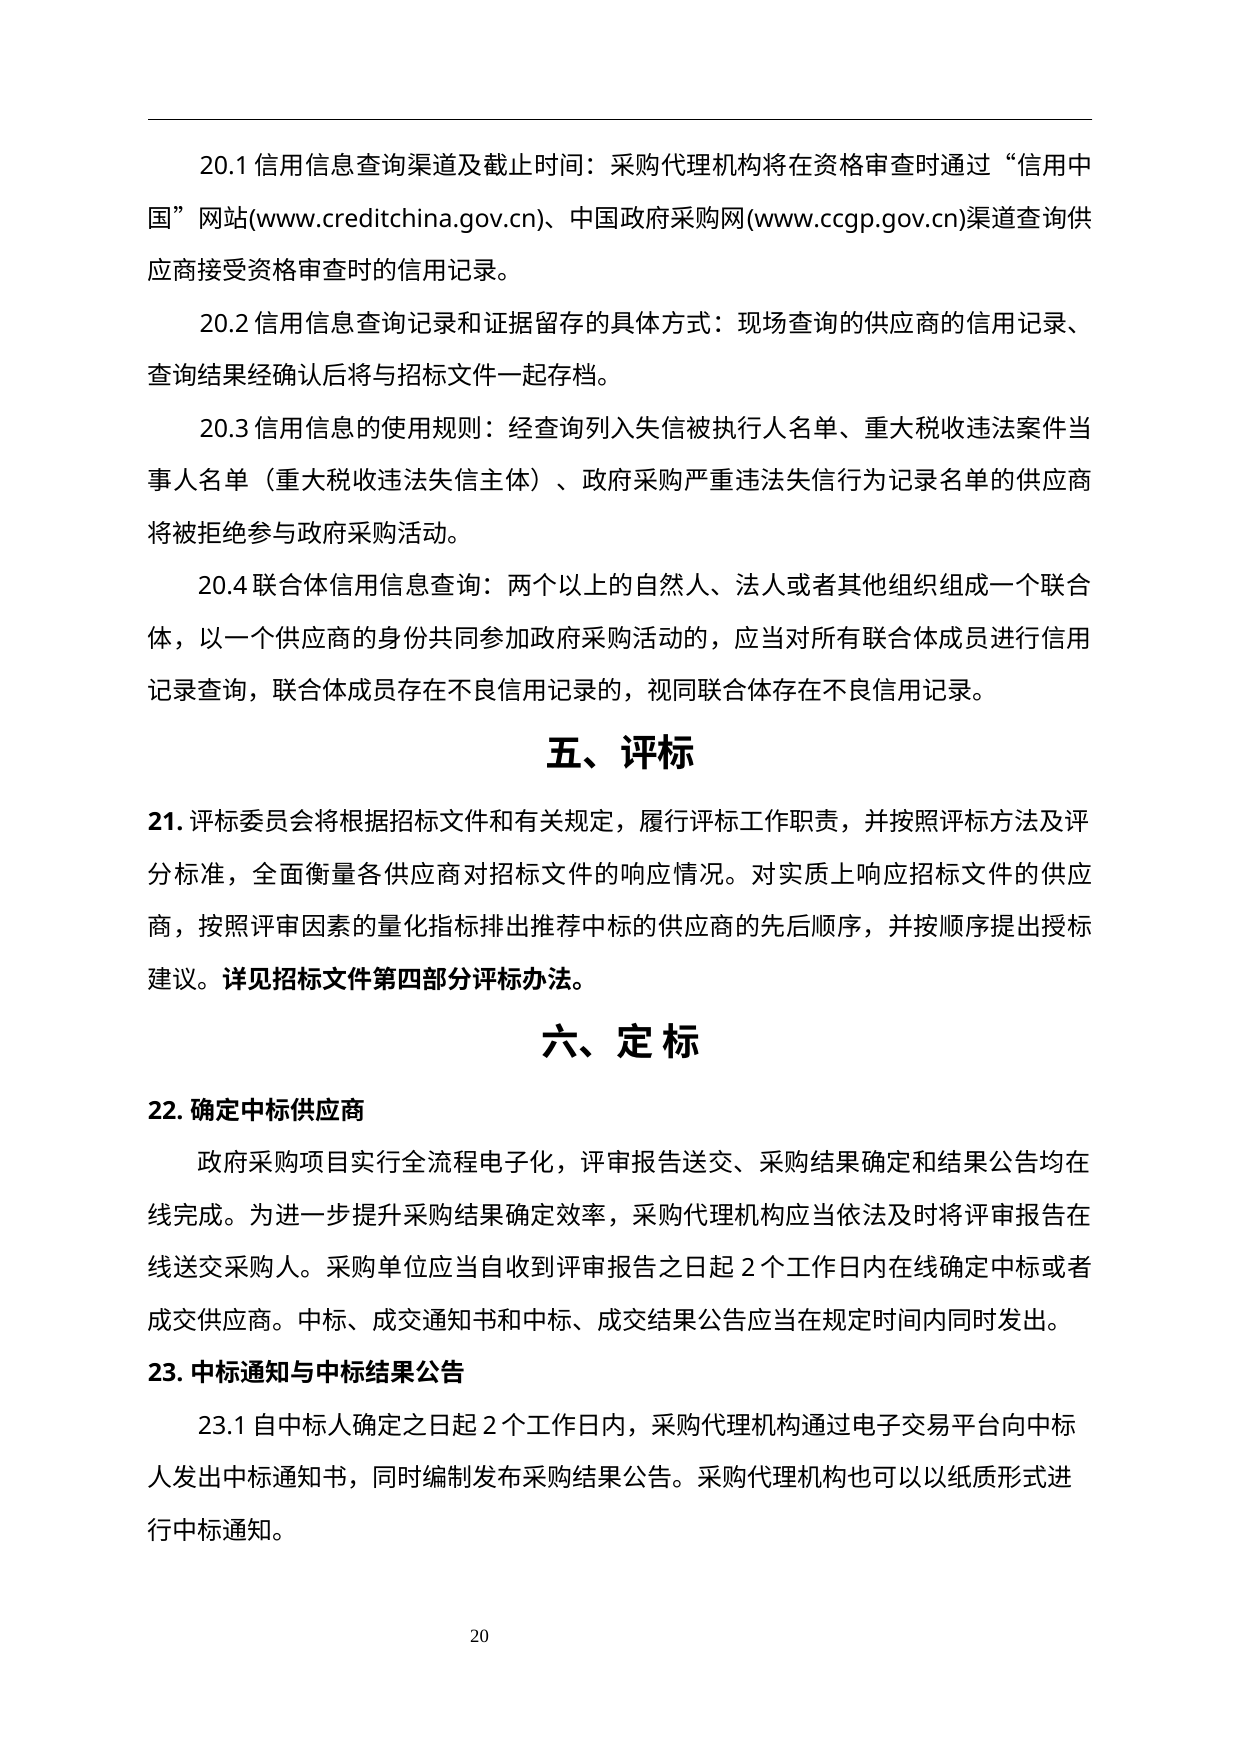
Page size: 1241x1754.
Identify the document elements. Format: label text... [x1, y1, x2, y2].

text 五、评标 [148, 723, 1092, 777]
text 六、定 标 [148, 1012, 1092, 1066]
text 20.4联合体信用信息查询：两个以上的自然人、法人或者其他组织组成一个联合体，以一个供应商的身份共同参加政府采购活动的，应当对所有联合体成员进行信用记录查询，联合体成员存在不良信用记录的，视同联合体存在不良信用记录。 [148, 566, 1092, 707]
text 20.2信用信息查询记录和证据留存的具体方式：现场查询的供应商的信用记录、查询结果经确认后将与招标文件一起存档。 [148, 303, 1092, 392]
text 20.1信用信息查询渠道及截止时间：采购代理机构将在资格审查时通过“信用中国”网站(www.creditchina.gov.cn)、中国政府采购网(www.ccgp.gov.cn)渠道查询供应商接受资格审查时的信用记录。 [148, 146, 1092, 287]
text 20.3信用信息的使用规则：经查询列入失信被执行人名单、重大税收违法案件当事人名单（重大税收违法失信主体）、政府采购严重违法失信行为记录名单的供应商将被拒绝参与政府采购活动。 [148, 408, 1092, 549]
text 23.1自中标人确定之日起2个工作日内，采购代理机构通过电子交易平台向中标人发出中标通知书，同时编制发布采购结果公告。采购代理机构也可以以纸质形式进行中标通知。 [148, 1405, 1092, 1547]
text 22. 确定中标供应商 [148, 1090, 1092, 1127]
text 政府采购项目实行全流程电子化，评审报告送交、采购结果确定和结果公告均在线完成。为进一步提升采购结果确定效率，采购代理机构应当依法及时将评审报告在线送交采购人。采购单位应当自收到评审报告之日起2个工作日内在线确定中标或者成交供应商。中标、成交通知书和中标、成交结果公告应当在规定时间内同时发出。 [148, 1143, 1092, 1337]
text 23. 中标通知与中标结果公告 [148, 1353, 1092, 1389]
text 21. 评标委员会将根据招标文件和有关规定，履行评标工作职责，并按照评标方法及评分标准，全面衡量各供应商对招标文件的响应情况。对实质上响应招标文件的供应商，按照评审因素的量化指标排出推荐中标的供应商的先后顺序，并按顺序提出授标建议。详见招标文件第四部分评标办法。 [148, 802, 1092, 996]
